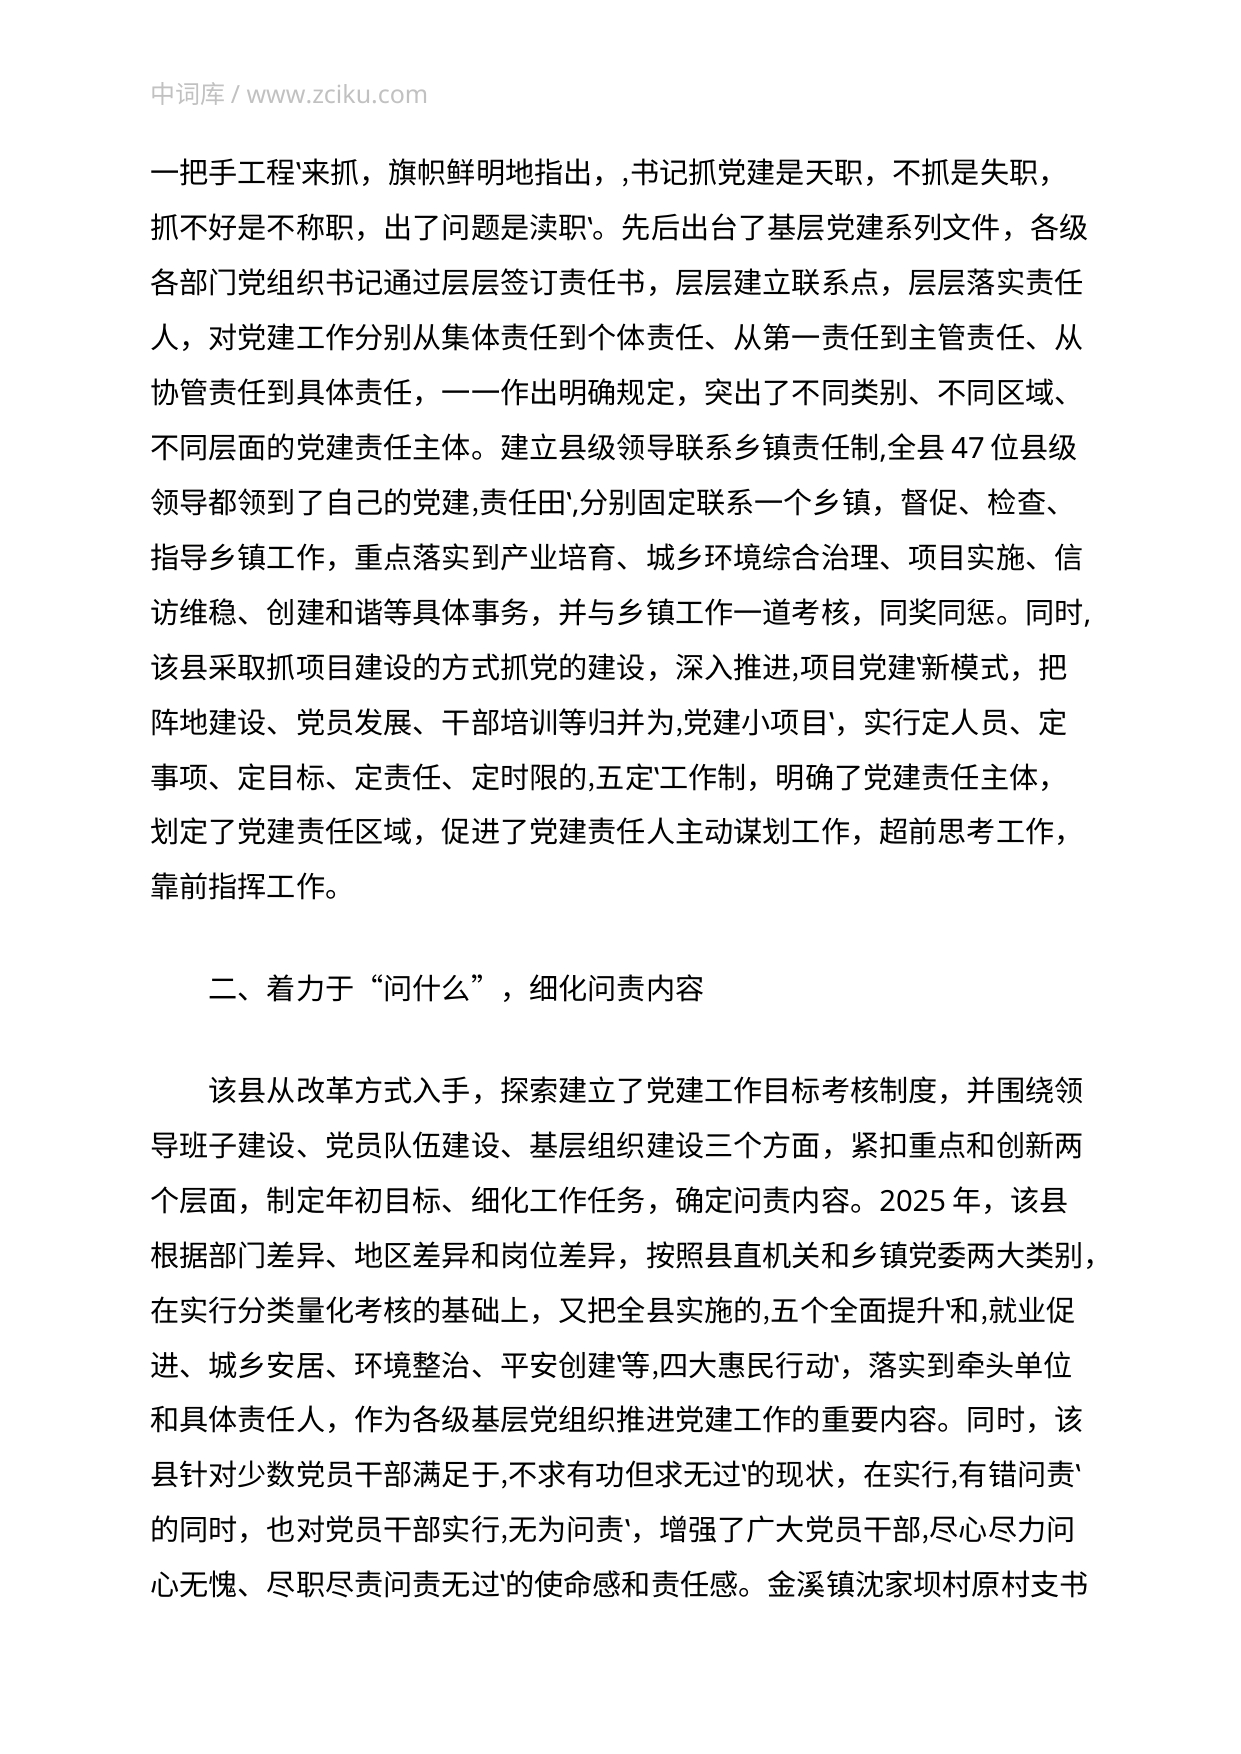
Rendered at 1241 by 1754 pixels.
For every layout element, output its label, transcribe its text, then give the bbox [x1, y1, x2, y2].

text 二、着力于“问什么”，细化问责内容 [150, 966, 1090, 1008]
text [150, 1067, 1090, 1604]
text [150, 150, 1090, 906]
